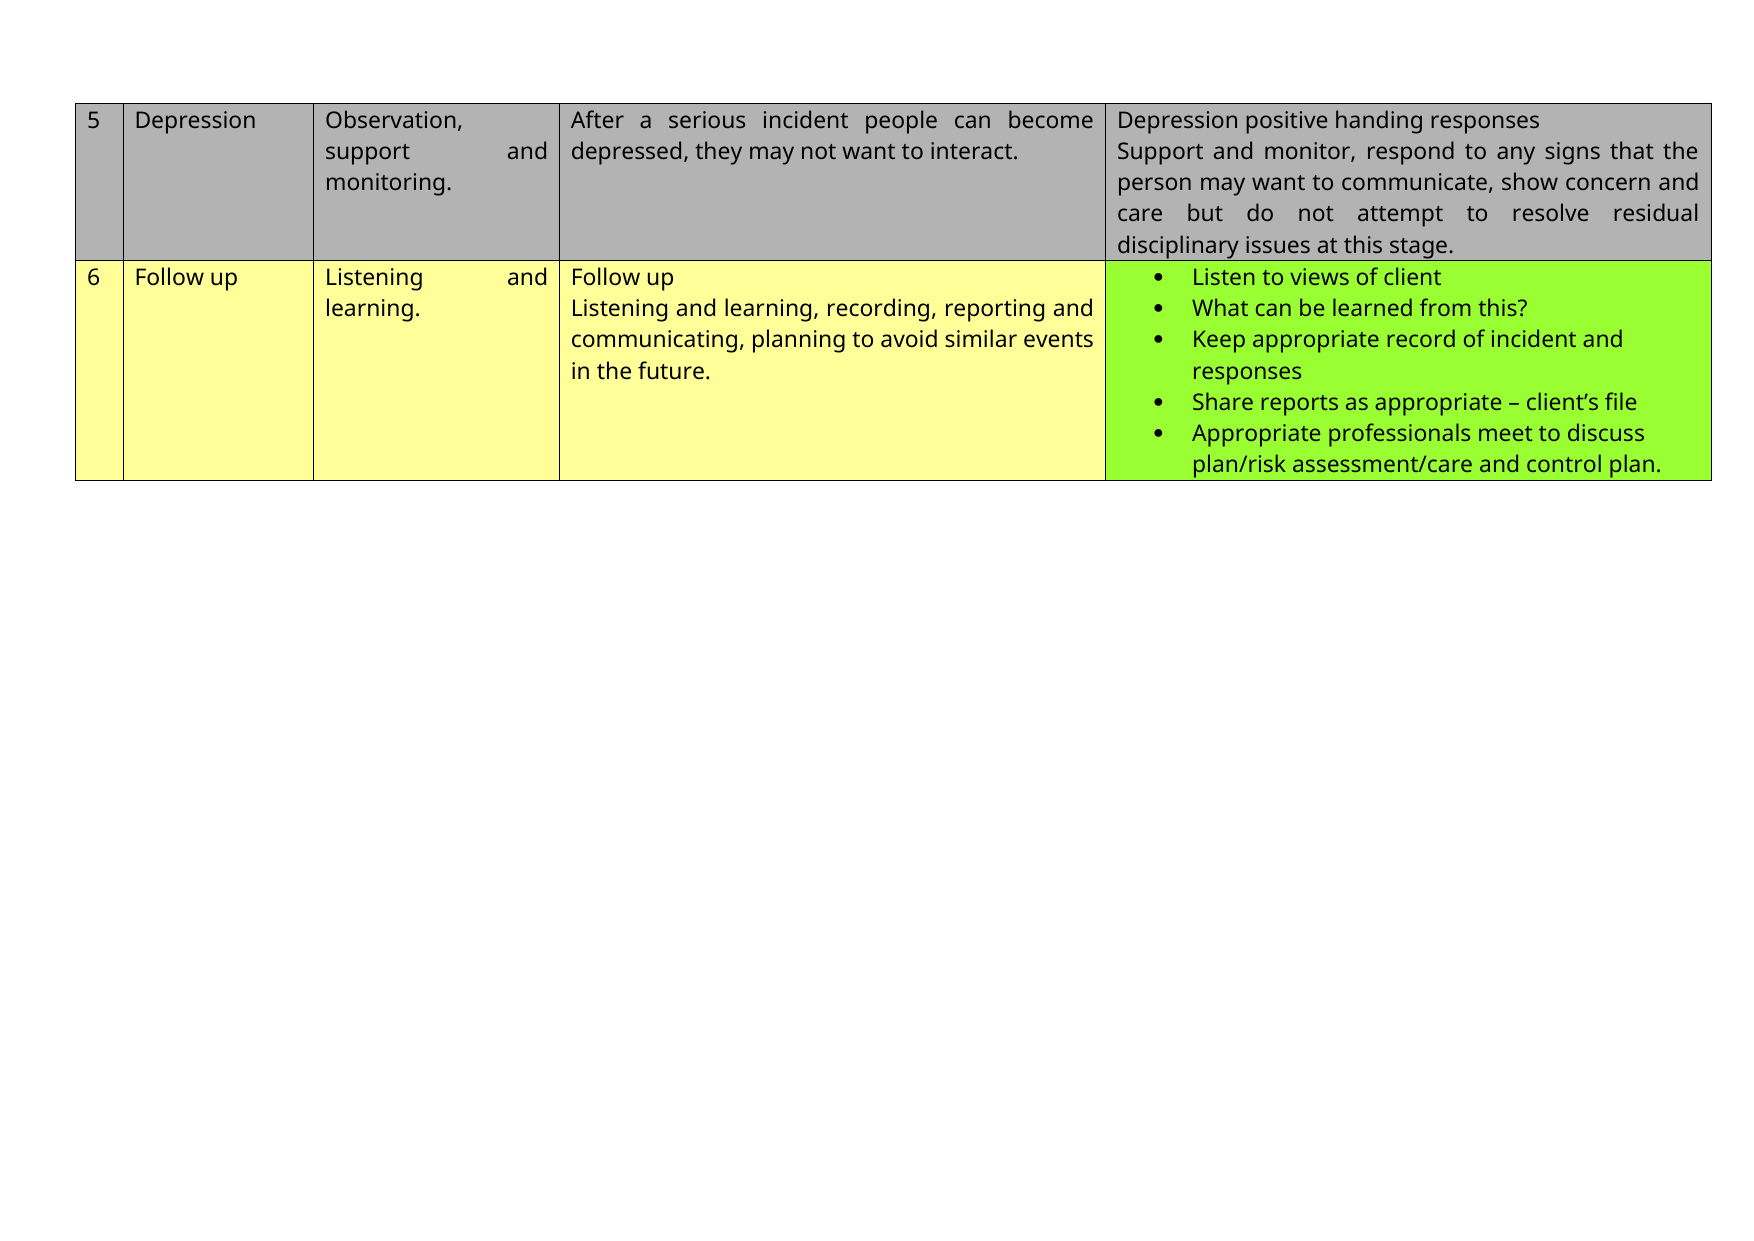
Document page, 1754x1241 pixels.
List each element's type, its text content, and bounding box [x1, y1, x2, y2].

table_cell Listen to views of client What can be learned from this? Keep appropriate record of incident and responses Share reports as appropriate – client’s file Appropriate professionals meet to discuss plan/risk assessment/care and control plan. [1106, 261, 1711, 480]
table_cell Observation, support and monitoring. [314, 104, 559, 260]
table_cell Listening and learning. [314, 261, 559, 480]
table_cell Depression [124, 104, 313, 260]
table_cell Depression positive handing responses Support and monitor, respond to any signs that the person may want to communicate, show concern and care but do not attempt to resolve residual disciplinary issues at this stage. [1106, 104, 1711, 260]
table_cell Follow up Listening and learning, recording, reporting and communicating, planning to avoid similar events in the future. [560, 261, 1105, 480]
table_cell 5 [76, 104, 123, 260]
table_cell 6 [76, 261, 123, 480]
table_cell Follow up [124, 261, 313, 480]
table_cell After a serious incident people can become depressed, they may not want to interact. [560, 104, 1105, 260]
